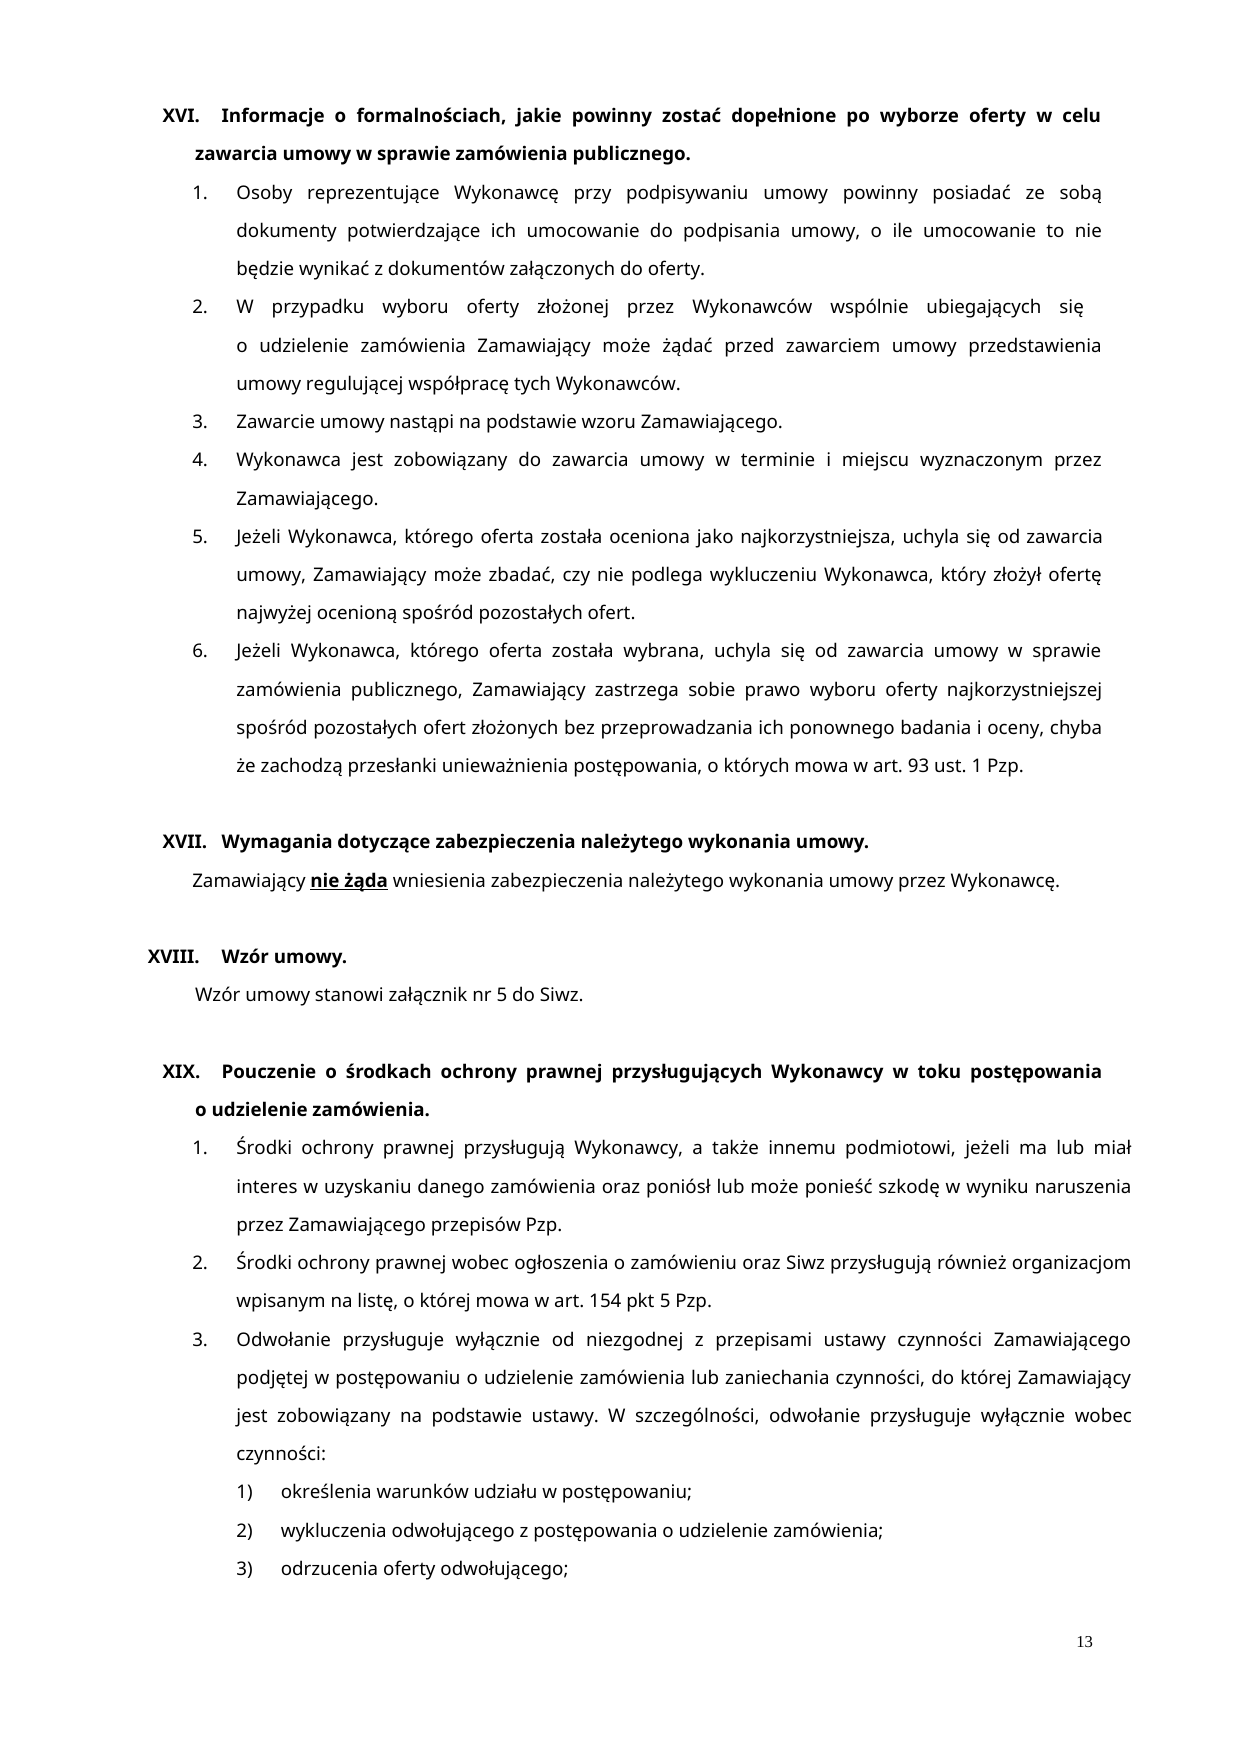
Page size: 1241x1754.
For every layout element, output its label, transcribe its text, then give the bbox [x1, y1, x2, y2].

list Środki ochrony prawnej przysługują Wykonawcy, a także innemu podmiotowi, jeżeli ma lub miał interes w uzyskaniu danego zamówienia oraz poniósł lub może ponieść szkodę w wyniku naruszenia przez Zamawiającego przepisów Pzp. [192, 1135, 1132, 1237]
list W przypadku wyboru oferty złożonej przez Wykonawców wspólnie ubiegających się o udzielenie zamówienia Zamawiający może żądać przed zawarciem umowy przedstawienia umowy regulującej współpracę tych Wykonawców. [192, 294, 1103, 396]
list odrzucenia oferty odwołującego; [236, 1555, 1132, 1581]
list Jeżeli Wykonawca, którego oferta została wybrana, uchyla się od zawarcia umowy w sprawie zamówienia publicznego, Zamawiający zastrzega sobie prawo wyboru oferty najkorzystniejszej spośród pozostałych ofert złożonych bez przeprowadzania ich ponownego badania i oceny, chyba że zachodzą przesłanki unieważnienia postępowania, o których mowa w art. 93 ust. 1 Pzp. [192, 638, 1103, 778]
text Zamawiający nie żąda wniesienia zabezpieczenia należytego wykonania umowy przez Wykonawcę. [192, 867, 1088, 893]
subtitle Pouczenie o środkach ochrony prawnej przysługujących Wykonawcy w toku postępowania o udzielenie zamówienia. [162, 1058, 1103, 1122]
list Osoby reprezentujące Wykonawcę przy podpisywaniu umowy powinny posiadać ze sobą dokumenty potwierdzające ich umocowanie do podpisania umowy, o ile umocowanie to nie będzie wynikać z dokumentów załączonych do oferty. [192, 179, 1103, 281]
list Środki ochrony prawnej wobec ogłoszenia o zamówieniu oraz Siwz przysługują również organizacjom wpisanym na listę, o której mowa w art. 154 pkt 5 Pzp. [192, 1249, 1132, 1313]
list określenia warunków udziału w postępowaniu; [236, 1479, 1132, 1504]
subtitle Wzór umowy. [148, 943, 1088, 969]
list wykluczenia odwołującego z postępowania o udzielenie zamówienia; [236, 1517, 1132, 1542]
list Zawarcie umowy nastąpi na podstawie wzoru Zamawiającego. [192, 408, 1103, 434]
text Wzór umowy stanowi załącznik nr 5 do Siwz. [148, 982, 1088, 1007]
subtitle Wymagania dotyczące zabezpieczenia należytego wykonania umowy. [162, 829, 1088, 854]
list Jeżeli Wykonawca, którego oferta została oceniona jako najkorzystniejsza, uchyla się od zawarcia umowy, Zamawiający może zbadać, czy nie podlega wykluczeniu Wykonawca, który złożył ofertę najwyżej ocenioną spośród pozostałych ofert. [192, 523, 1103, 625]
subtitle Informacje o formalnościach, jakie powinny zostać dopełnione po wyborze oferty w celu zawarcia umowy w sprawie zamówienia publicznego. [162, 102, 1103, 166]
list Wykonawca jest zobowiązany do zawarcia umowy w terminie i miejscu wyznaczonym przez Zamawiającego. [192, 447, 1103, 510]
list Odwołanie przysługuje wyłącznie od niezgodnej z przepisami ustawy czynności Zamawiającego podjętej w postępowaniu o udzielenie zamówienia lub zaniechania czynności, do której Zamawiający jest zobowiązany na podstawie ustawy. W szczególności, odwołanie przysługuje wyłącznie wobec czynności: [192, 1326, 1132, 1466]
